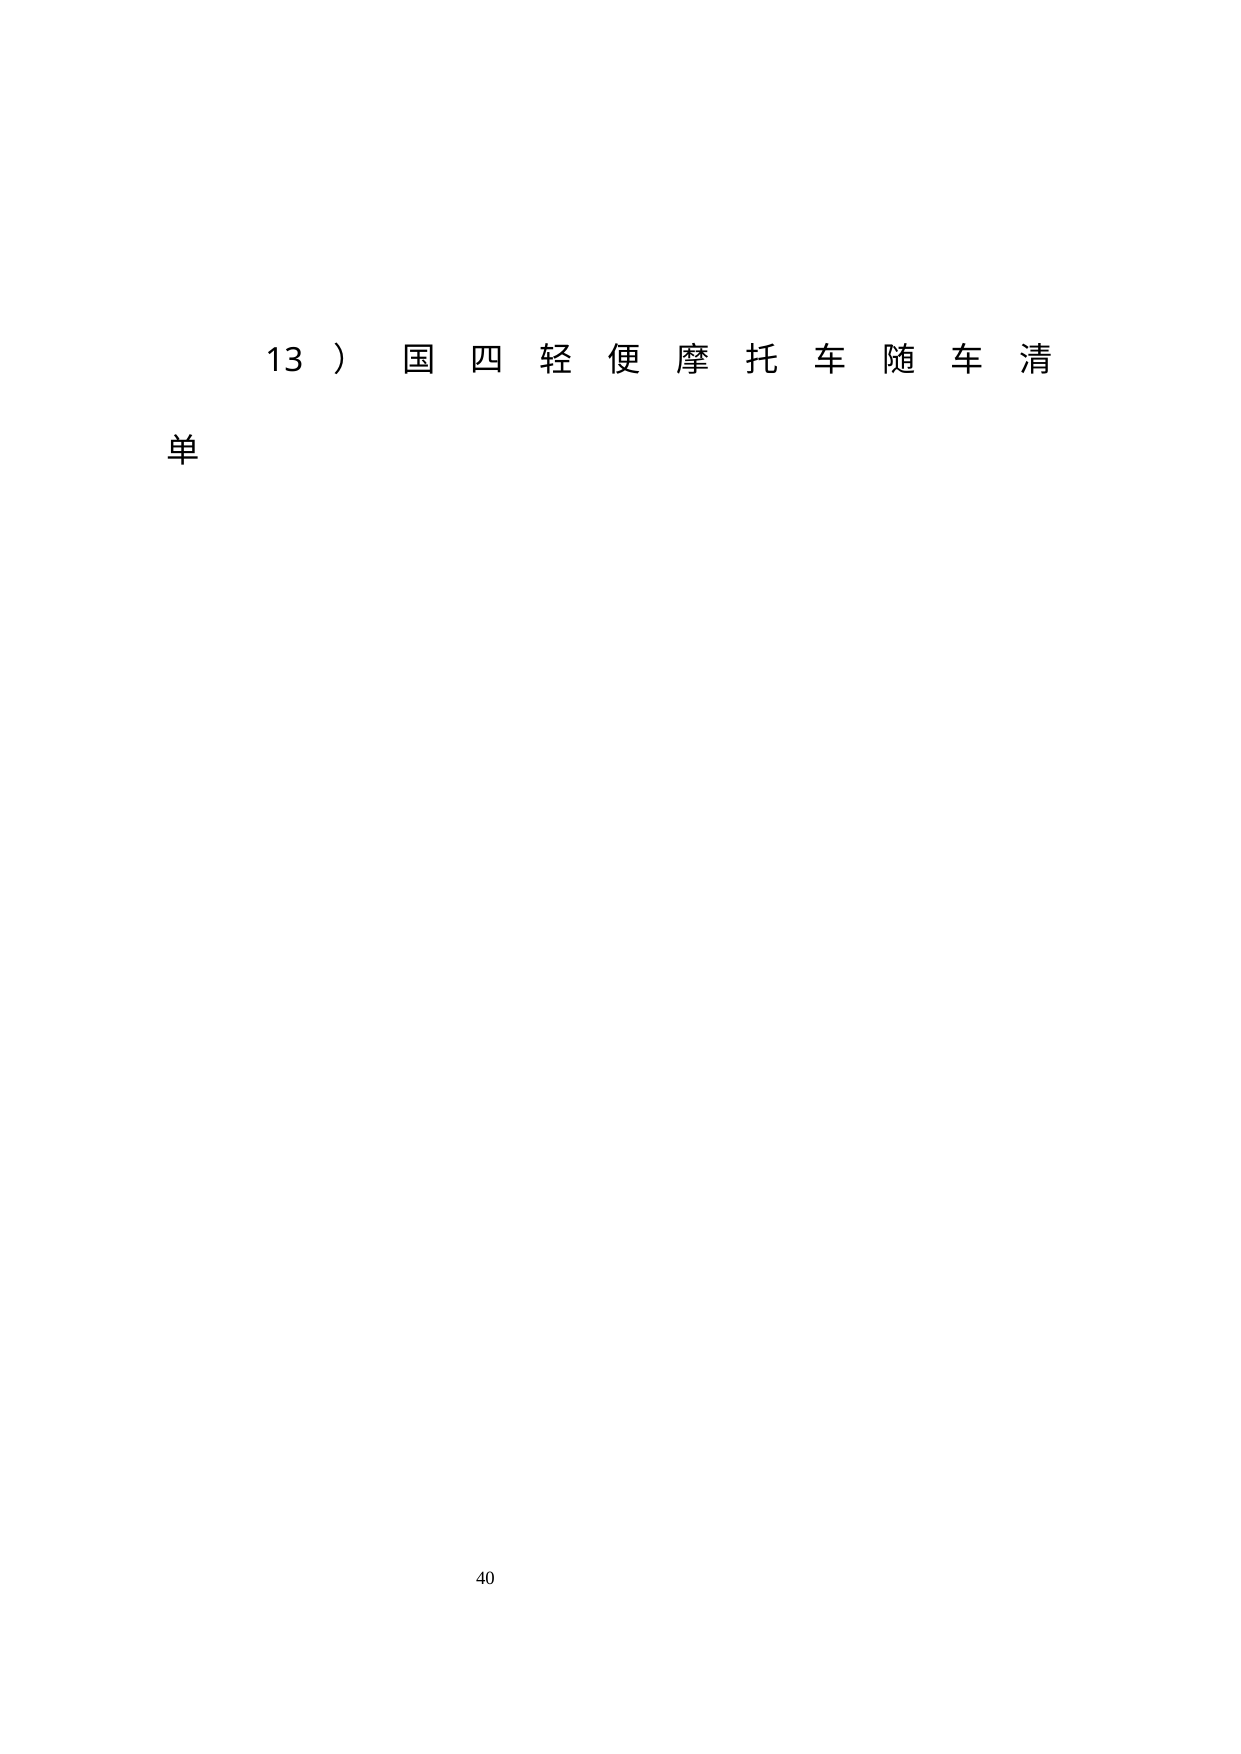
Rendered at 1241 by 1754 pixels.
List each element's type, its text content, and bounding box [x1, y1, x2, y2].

text 13）国四轻便摩托车随车清单 [167, 311, 1085, 494]
